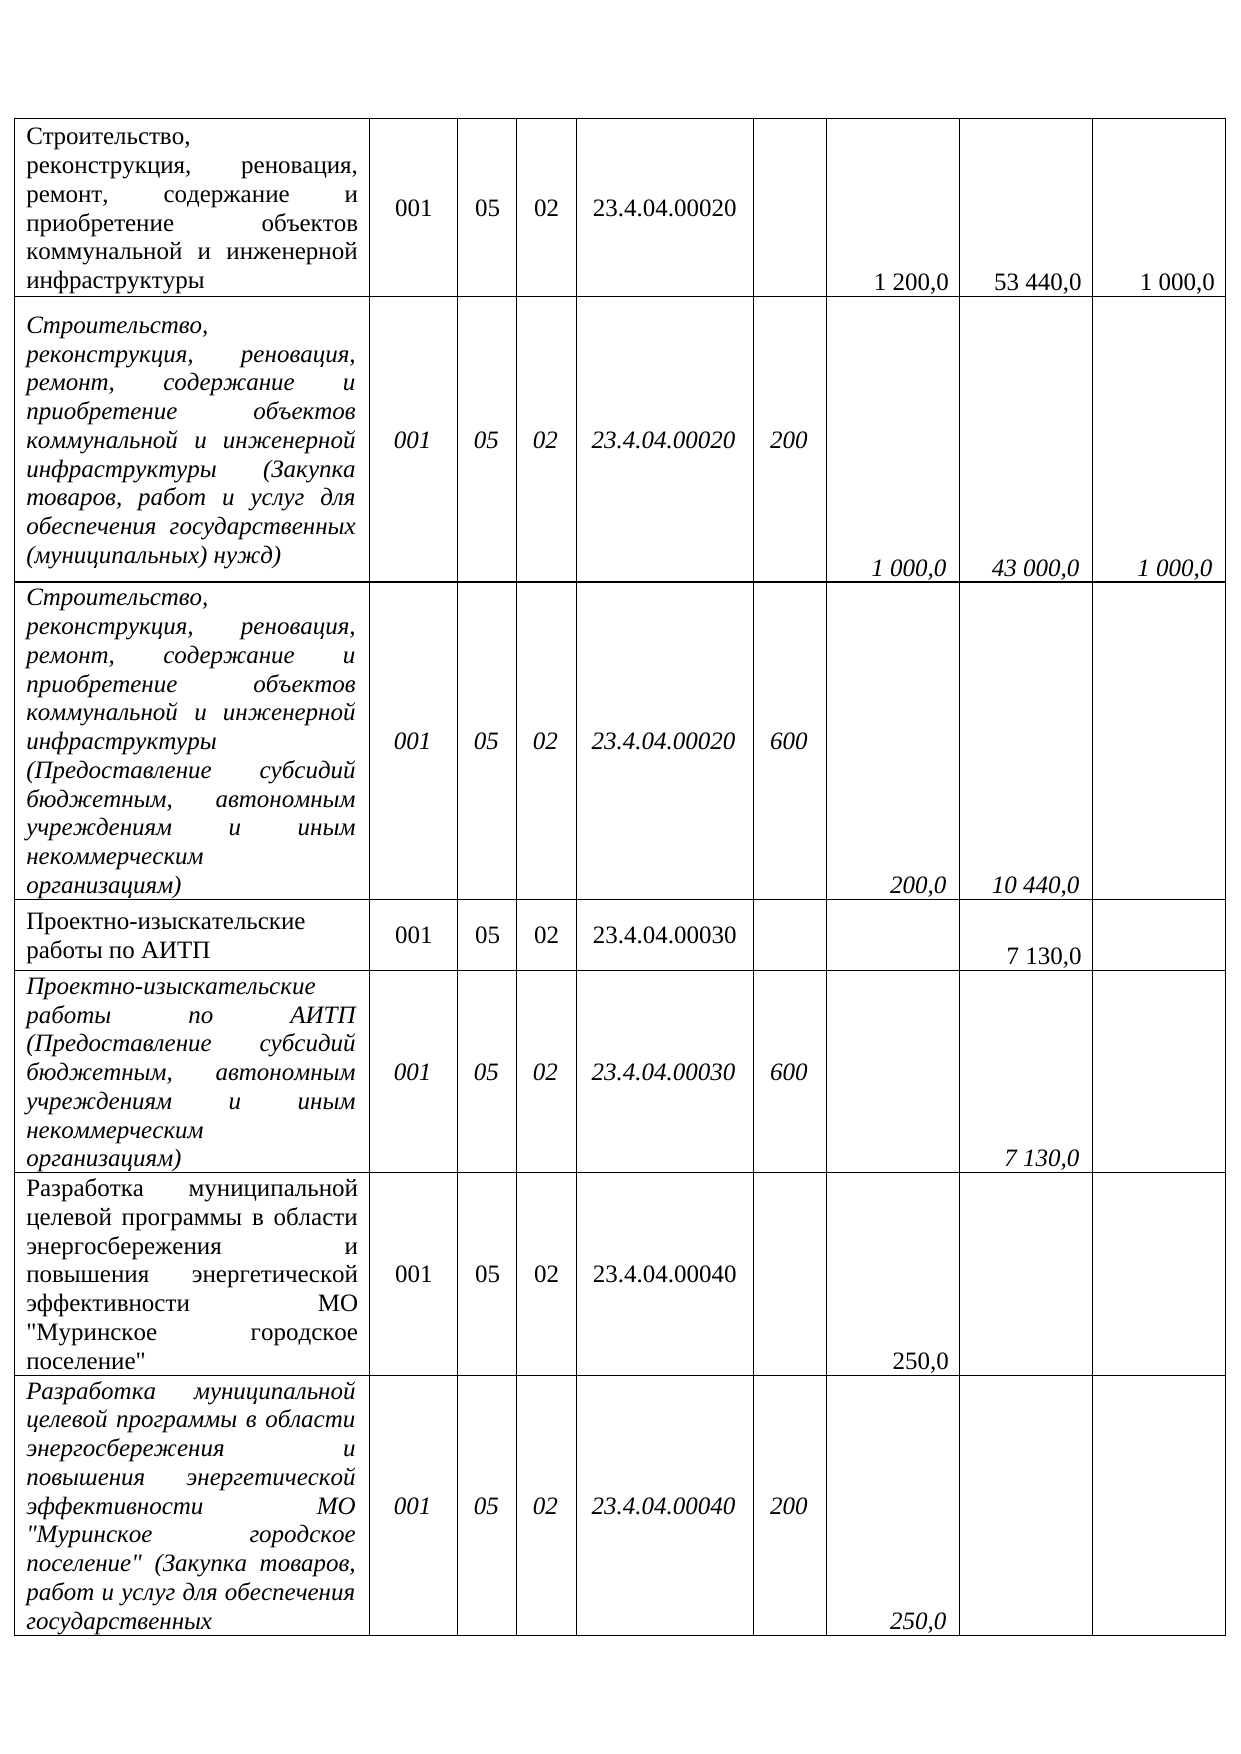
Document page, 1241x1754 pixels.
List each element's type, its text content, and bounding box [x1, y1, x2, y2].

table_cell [15, 1376, 369, 1635]
table_cell 05 [458, 971, 516, 1172]
table_cell 1 000,0 [1093, 119, 1225, 296]
table_cell 23.4.04.00040 [577, 1173, 753, 1374]
table_cell 23.4.04.00040 [577, 1376, 753, 1635]
table_cell 1 200,0 [827, 119, 959, 296]
table_cell 600 [754, 971, 826, 1172]
table_cell 23.4.04.00030 [577, 900, 753, 970]
table_cell 7 130,0 [960, 900, 1092, 970]
table_cell 200,0 [827, 583, 959, 899]
table_cell 53 440,0 [960, 119, 1092, 296]
table_cell Разработка муниципальной целевой программы в области энергосбережения и повышения энергетической эффективности МО "Муринское городское поселение" [15, 1173, 369, 1374]
table_cell 05 [458, 1376, 516, 1635]
table_cell 02 [517, 971, 576, 1172]
table_cell [960, 1173, 1092, 1374]
table_cell [960, 1376, 1092, 1635]
table_cell 10 440,0 [960, 583, 1092, 899]
table_cell 02 [517, 900, 576, 970]
table_cell [754, 900, 826, 970]
table_cell [1093, 1173, 1225, 1374]
table_cell 43 000,0 [960, 297, 1092, 581]
table_cell 250,0 [827, 1173, 959, 1374]
table_cell [827, 900, 959, 970]
table_cell Строительство, реконструкция, реновация, ремонт, содержание и приобретение объектов коммунальной и инженерной инфраструктуры (Предоставление субсидий бюджетным, автономным учреждениям и иным некоммерческим организациям) [15, 583, 369, 899]
table_cell 23.4.04.00020 [577, 297, 753, 581]
table_cell 05 [458, 583, 516, 899]
table_cell 23.4.04.00030 [577, 971, 753, 1172]
table_cell [1093, 971, 1225, 1172]
table_cell [754, 1173, 826, 1374]
table_cell 05 [458, 119, 516, 296]
table_cell 200 [754, 1376, 826, 1635]
table_cell 02 [517, 1173, 576, 1374]
table_cell 250,0 [827, 1376, 959, 1635]
table_cell [827, 971, 959, 1172]
table_cell [1093, 900, 1225, 970]
table_cell Проектно-изыскательские работы по АИТП (Предоставление субсидий бюджетным, автономным учреждениям и иным некоммерческим организациям) [15, 971, 369, 1172]
table_cell Строительство, реконструкция, реновация, ремонт, содержание и приобретение объектов коммунальной и инженерной инфраструктуры (Закупка товаров, работ и услуг для обеспечения государственных (муниципальных) нужд) [15, 297, 369, 581]
table_cell 001 [370, 583, 457, 899]
table_cell 1 000,0 [1093, 297, 1225, 581]
table_cell 001 [370, 119, 457, 296]
table_cell 02 [517, 583, 576, 899]
table_cell 23.4.04.00020 [577, 583, 753, 899]
table_cell 05 [458, 900, 516, 970]
table_cell 02 [517, 297, 576, 581]
table_cell 200 [754, 297, 826, 581]
table_cell 001 [370, 971, 457, 1172]
table_cell [1093, 583, 1225, 899]
table_cell [1093, 1376, 1225, 1635]
table_cell 600 [754, 583, 826, 899]
table_cell 001 [370, 1173, 457, 1374]
table_cell 1 000,0 [827, 297, 959, 581]
table_cell 02 [517, 1376, 576, 1635]
table_cell 05 [458, 297, 516, 581]
table_cell Строительство, реконструкция, реновация, ремонт, содержание и приобретение объектов коммунальной и инженерной инфраструктуры [15, 119, 369, 296]
table_cell 001 [370, 297, 457, 581]
table_cell 001 [370, 1376, 457, 1635]
table_cell 05 [458, 1173, 516, 1374]
table_cell 001 [370, 900, 457, 970]
table_cell 23.4.04.00020 [577, 119, 753, 296]
table_cell [754, 119, 826, 296]
table_cell 7 130,0 [960, 971, 1092, 1172]
table_cell Проектно-изыскательские работы по АИТП [15, 900, 369, 970]
table_cell 02 [517, 119, 576, 296]
